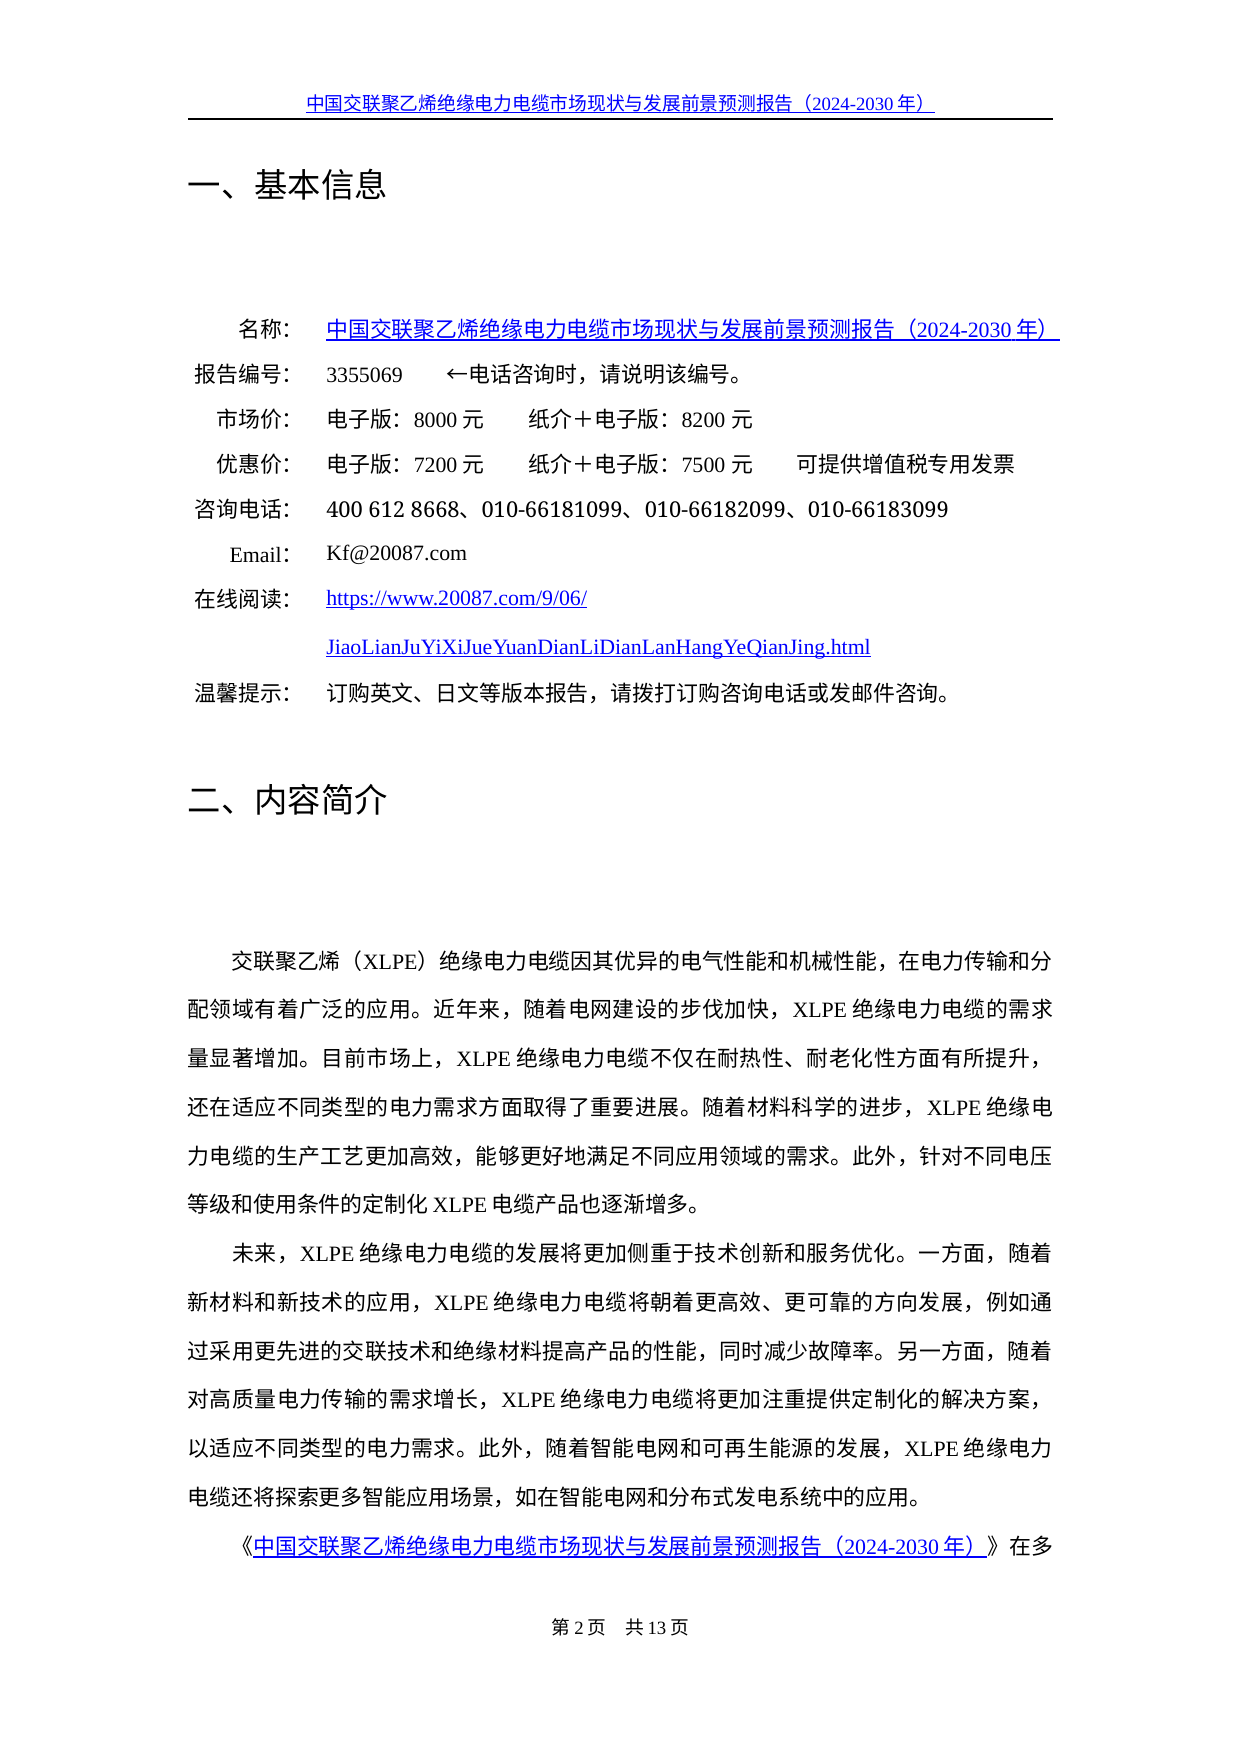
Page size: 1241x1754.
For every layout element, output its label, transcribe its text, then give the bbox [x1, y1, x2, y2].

table_cell 400 612 8668、010-66181099、010-66182099、010-66183099 [315, 492, 1073, 537]
table_cell 报告编号： [167, 357, 315, 402]
table_cell 电子版：8000 元 纸介＋电子版：8200 元 [315, 402, 1073, 447]
table_cell 温馨提示： [167, 675, 315, 720]
table_header 中国交联聚乙烯绝缘电力电缆市场现状与发展前景预测报告（2024-2030年） [315, 312, 1073, 357]
title 一、基本信息 [187, 150, 1053, 215]
table_cell Kf@20087.com [315, 537, 1073, 582]
table_header 名称： [167, 312, 315, 357]
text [187, 943, 1053, 1561]
table_cell 咨询电话： [167, 492, 315, 537]
table_cell 市场价： [167, 402, 315, 447]
table_cell 3355069 ←电话咨询时，请说明该编号。 [315, 357, 1073, 402]
table_cell 在线阅读： [167, 582, 315, 675]
table_cell 订购英文、日文等版本报告，请拨打订购咨询电话或发邮件咨询。 [315, 675, 1073, 720]
table_cell Email： [167, 537, 315, 582]
table_cell 电子版：7200 元 纸介＋电子版：7500 元 可提供增值税专用发票 [315, 447, 1073, 492]
title 二、内容简介 [187, 766, 1053, 831]
table_cell [315, 582, 1073, 675]
table_cell 优惠价： [167, 447, 315, 492]
